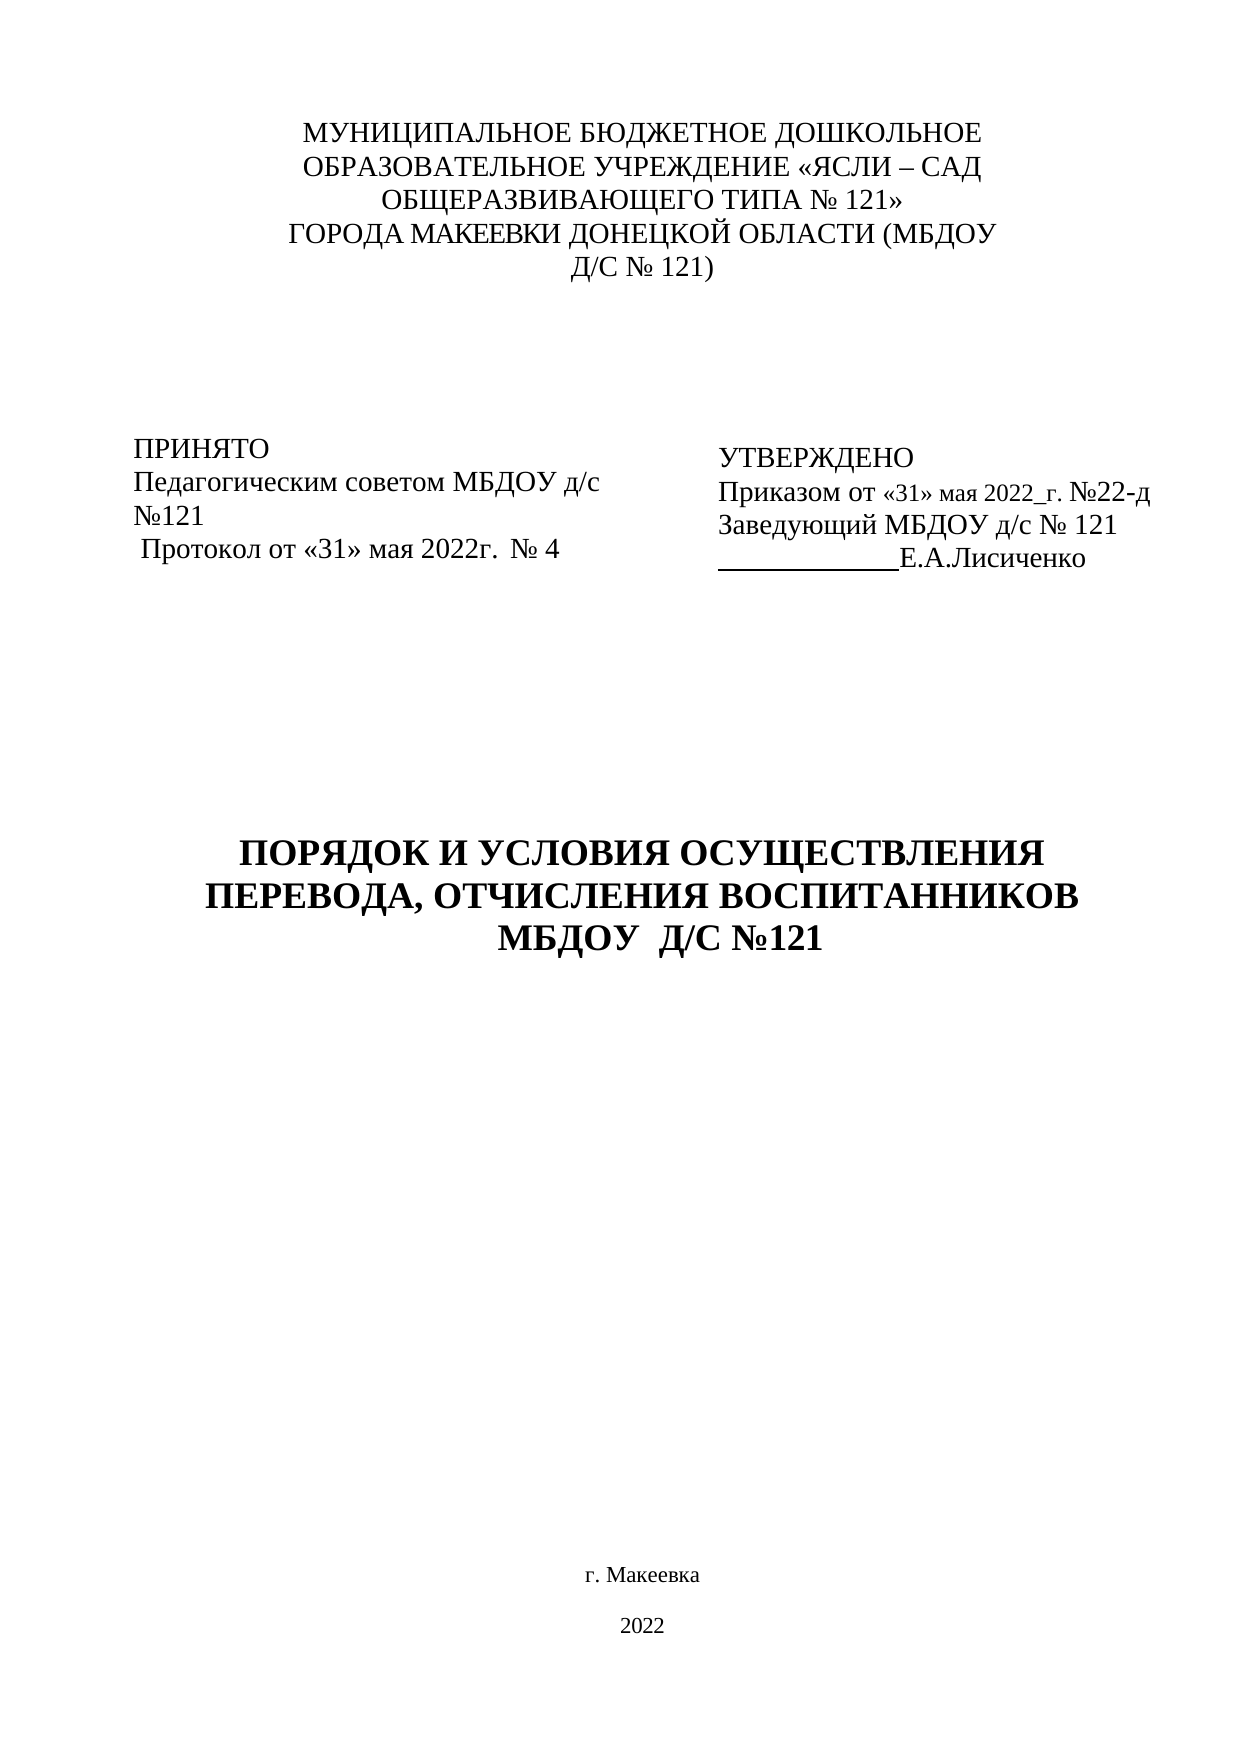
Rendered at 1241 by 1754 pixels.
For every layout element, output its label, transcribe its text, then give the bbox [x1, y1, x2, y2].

text ГОРОДА МАКЕЕВКИ ДОНЕЦКОЙ ОБЛАСТИ (МБДОУ Д/С № 121) [265, 216, 1019, 283]
text ПРИНЯТО [133, 431, 654, 464]
text Протокол от «31» мая 2022г. № 4 [133, 532, 654, 565]
text 2022 [547, 1612, 738, 1639]
text г. Макеевка [547, 1561, 738, 1588]
text МУНИЦИПАЛЬНОЕ БЮДЖЕТНОЕ ДОШКОЛЬНОЕ ОБРАЗОВАТЕЛЬНОЕ УЧРЕЖДЕНИЕ «ЯСЛИ – САД ОБЩЕРАЗВИВАЮЩЕГО ТИПА № 121» [157, 115, 1127, 216]
text Е.А.Лисиченко [718, 541, 1163, 574]
title ПОРЯДОК И УСЛОВИЯ ОСУЩЕСТВЛЕНИЯ ПЕРЕВОДА, ОТЧИСЛЕНИЯ ВОСПИТАННИКОВ [205, 830, 1163, 917]
title МБДОУ Д/С №121 [497, 917, 1163, 959]
text Приказом от «31» мая 2022_г. №22-д Заведующий МБДОУ д/с № 121 [718, 474, 1163, 541]
text Педагогическим советом МБДОУ д/с №121 [133, 464, 654, 532]
text УТВЕРЖДЕНО [718, 440, 1163, 474]
